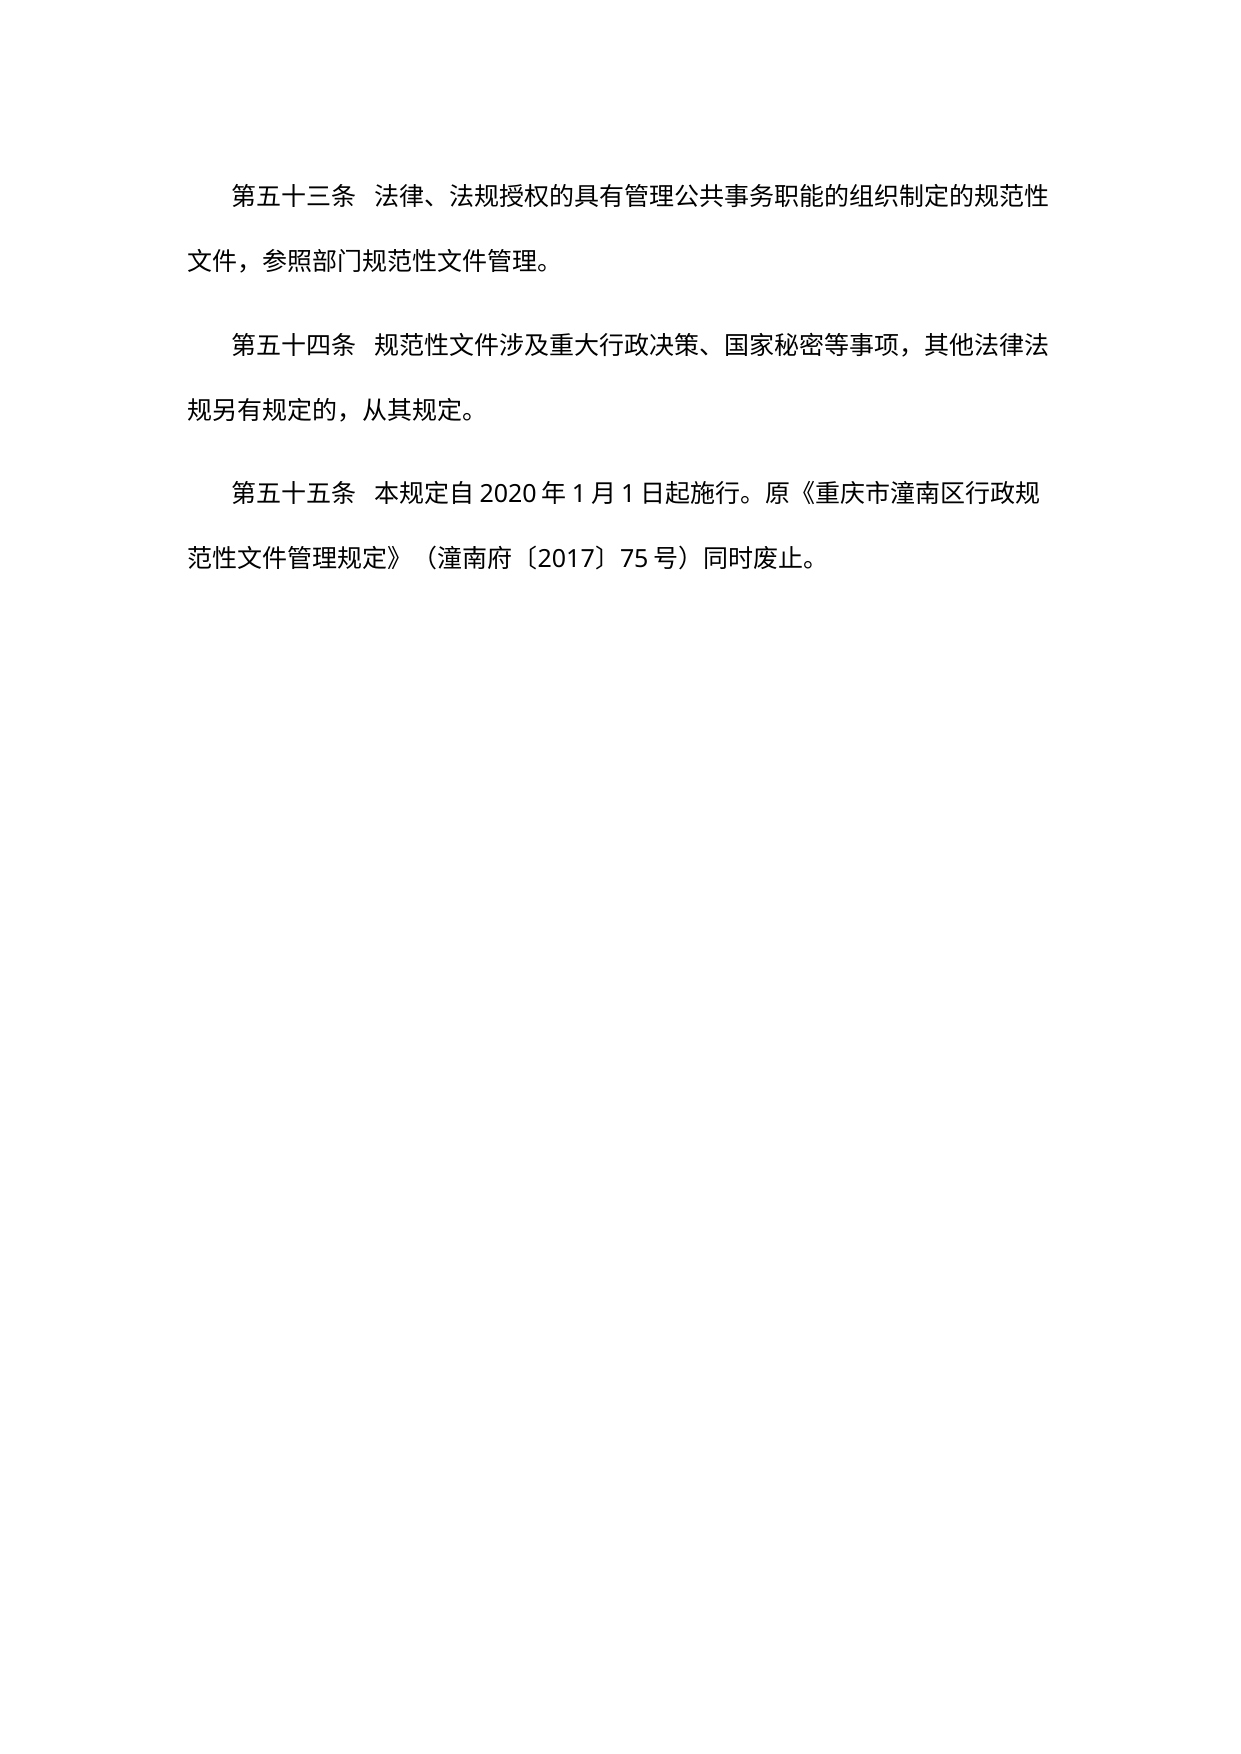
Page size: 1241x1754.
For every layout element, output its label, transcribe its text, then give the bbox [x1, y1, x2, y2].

text 第五十四条 规范性文件涉及重大行政决策、国家秘密等事项，其他法律法规另有规定的，从其规定。 [187, 311, 1053, 441]
text 第五十五条 本规定自2020年1月1日起施行。原《重庆市潼南区行政规范性文件管理规定》（潼南府〔2017〕75号）同时废止。 [187, 459, 1053, 589]
text 第五十三条 法律、法规授权的具有管理公共事务职能的组织制定的规范性文件，参照部门规范性文件管理。 [187, 162, 1053, 292]
